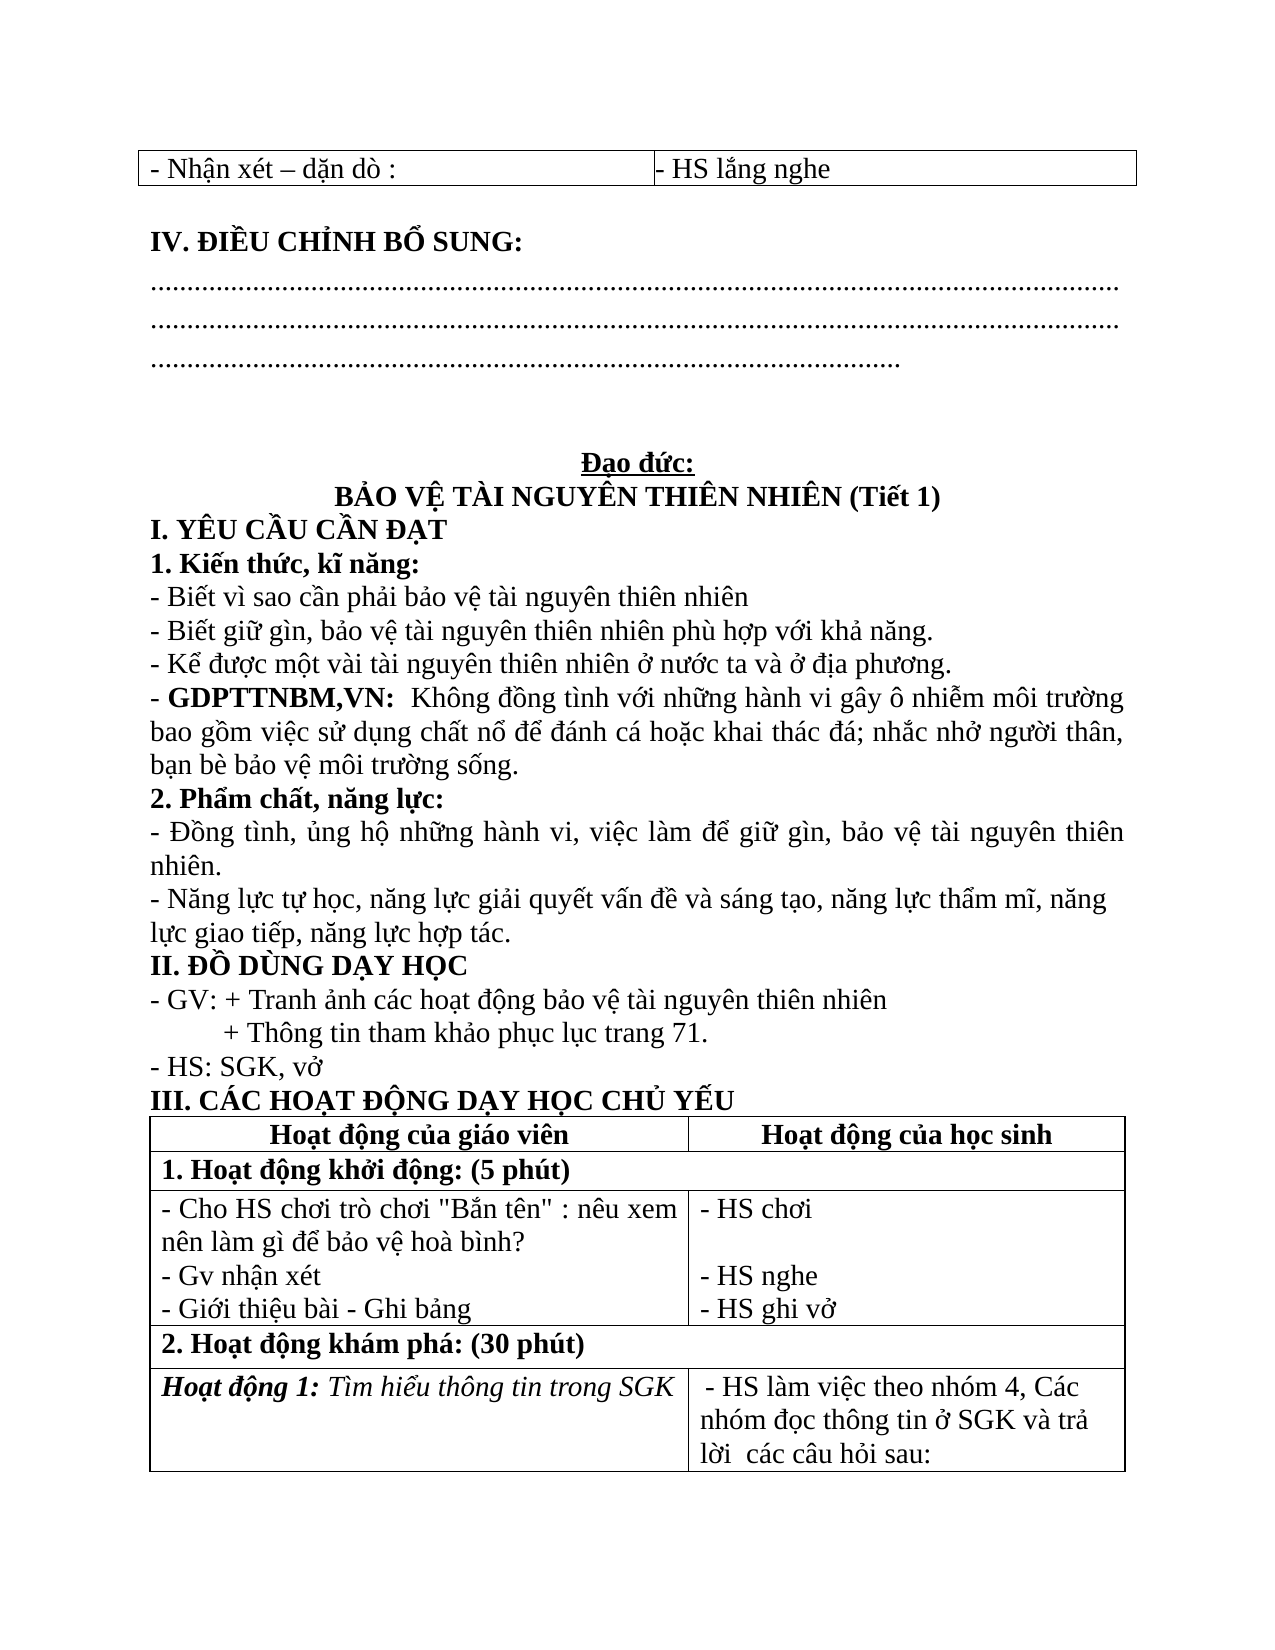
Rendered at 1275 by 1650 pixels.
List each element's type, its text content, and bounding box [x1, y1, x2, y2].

text - GV: + Tranh ảnh các hoạt động bảo vệ tài nguyên thiên nhiên [150, 982, 1125, 1016]
table_header Hoạt động của học sinh [689, 1117, 1124, 1151]
text 1. Kiến thức, kĩ năng: [150, 546, 1125, 579]
text - Đồng tình, ủng hộ những hành vi, việc làm để giữ gìn, bảo vệ tài nguyên thiên nhiên. [150, 814, 1125, 881]
text - Biết vì sao cần phải bảo vệ tài nguyên thiên nhiên [150, 579, 1125, 613]
text - HS: SGK, vở [150, 1049, 1125, 1083]
text IV. ĐIỀU CHỈNH BỔ SUNG: [150, 224, 1125, 258]
table_cell 1. Hoạt động khởi động: (5 phút) [151, 1152, 1124, 1190]
text - GDPTTNBM,VN: Không đồng tình với những hành vi gây ô nhiễm môi trường bao gồm việc sử dụng chất nổ để đánh cá hoặc khai thác đá; nhắc nhở người thân, bạn bè bảo vệ môi trường sống. [150, 680, 1125, 781]
text I. YÊU CẦU CẦN ĐẠT [150, 512, 1125, 546]
text II. ĐỒ DÙNG DẠY HỌC [150, 948, 1125, 982]
text Đạo đức: [150, 445, 1125, 479]
table_cell 2. Hoạt động khám phá: (30 phút) [151, 1326, 1124, 1368]
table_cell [655, 151, 1136, 184]
table_cell - Cho HS chơi trò chơi "Bắn tên" : nêu xem nên làm gì để bảo vệ hoà bình? - Gv nhận xét - Giới thiệu bài - Ghi bảng [151, 1191, 688, 1325]
text - Biết giữ gìn, bảo vệ tài nguyên thiên nhiên phù hợp với khả năng. [150, 613, 1125, 647]
text - Năng lực tự học, năng lực giải quyết vấn đề và sáng tạo, năng lực thẩm mĩ, năng lực giao tiếp, năng lực hợp tác. [150, 881, 1125, 948]
text ................................................................................................................................................................................................................................................................................................................................................................................. [150, 263, 1125, 373]
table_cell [151, 1369, 688, 1471]
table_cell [689, 1369, 1124, 1471]
text + Thông tin tham khảo phục lục trang 71. [150, 1016, 1125, 1049]
text 2. Phẩm chất, năng lực: [150, 781, 1125, 814]
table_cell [139, 151, 654, 184]
text BẢO VỆ TÀI NGUYÊN THIÊN NHIÊN (Tiết 1) [150, 479, 1125, 512]
table_cell - HS chơi - HS nghe - HS ghi vở [689, 1191, 1124, 1325]
table_header Hoạt động của giáo viên [151, 1117, 688, 1151]
text III. CÁC HOẠT ĐỘNG DẠY HỌC CHỦ YẾU [150, 1083, 1125, 1116]
text - Kể được một vài tài nguyên thiên nhiên ở nước ta và ở địa phương. [150, 647, 1125, 680]
